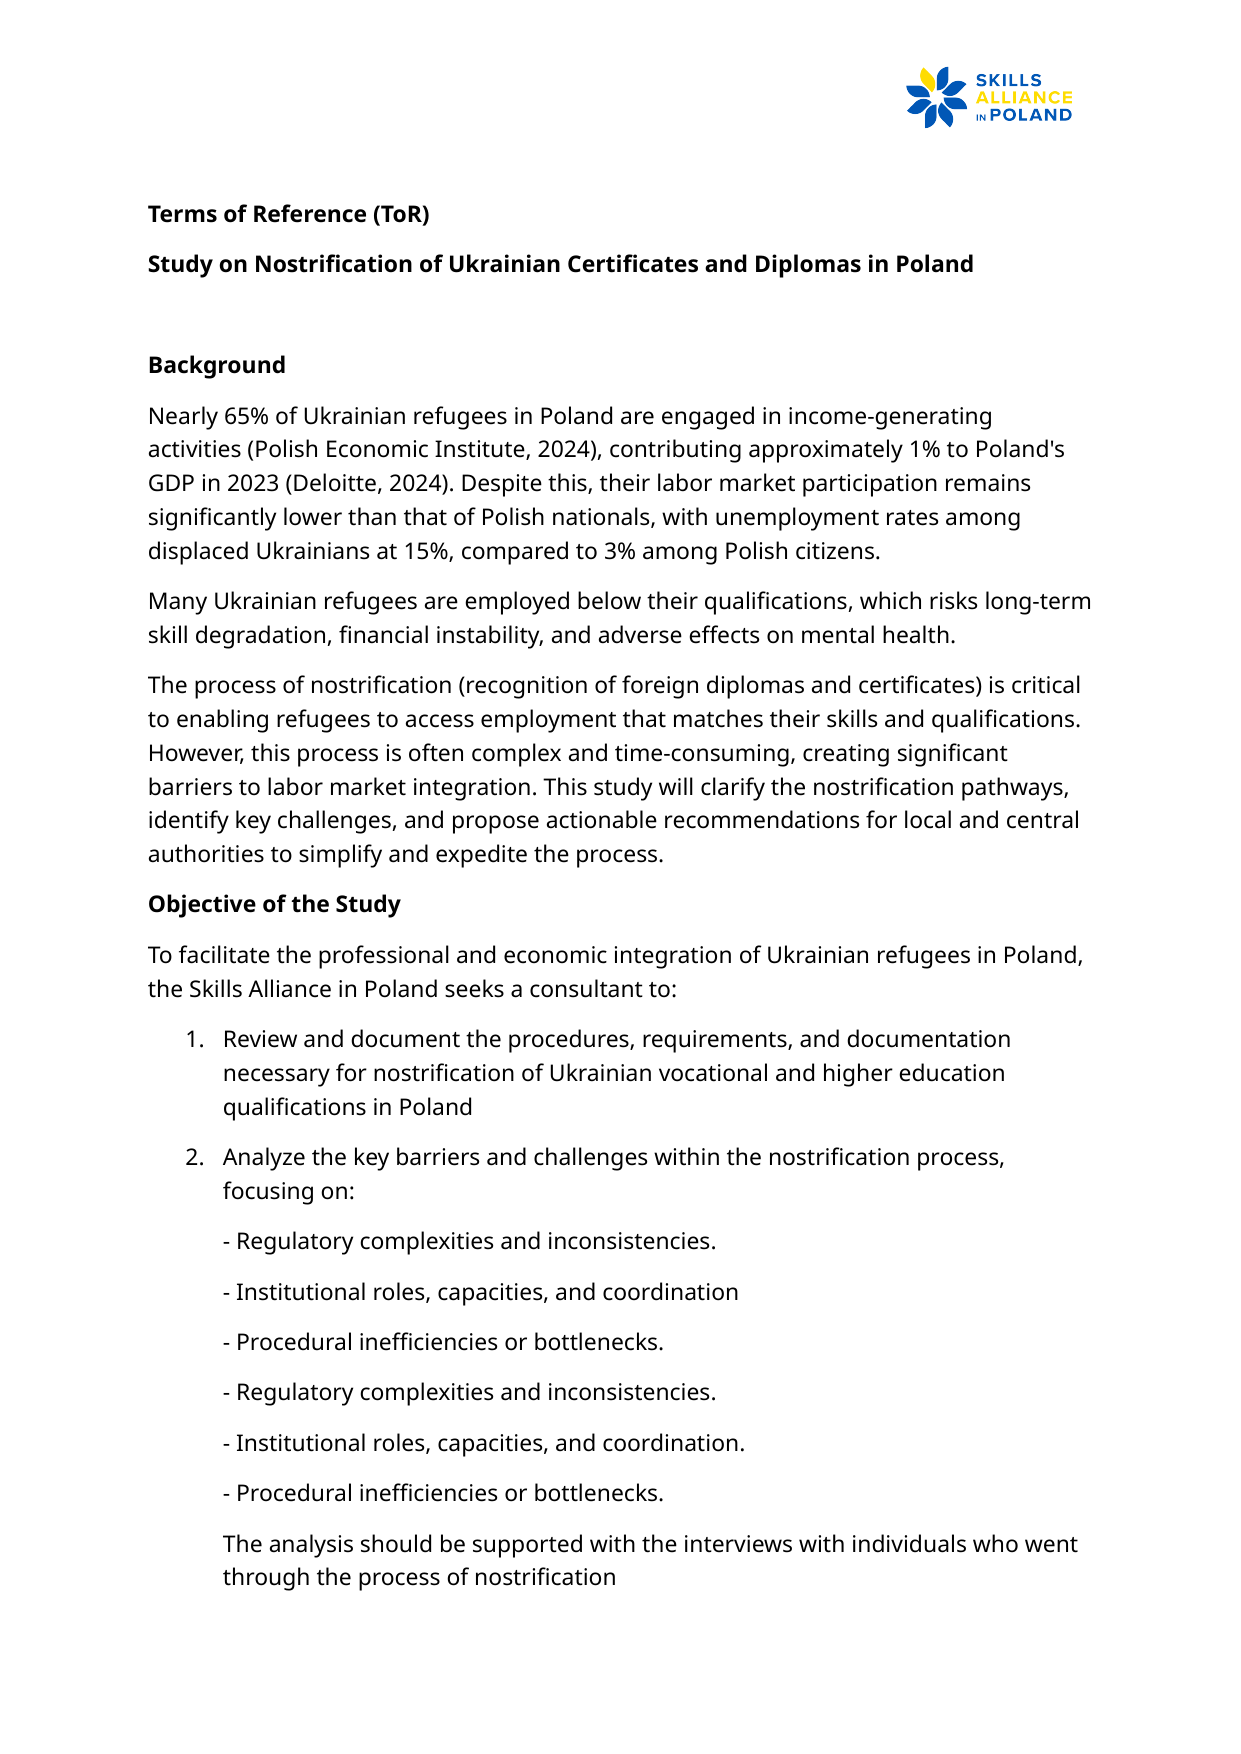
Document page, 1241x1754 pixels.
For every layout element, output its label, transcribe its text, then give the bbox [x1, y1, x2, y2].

text The process of nostrification (recognition of foreign diplomas and certificates) is critical to enabling refugees to access employment that matches their skills and qualifications. However, this process is often complex and time-consuming, creating significant barriers to labor market integration. This study will clarify the nostrification pathways, identify key challenges, and propose actionable recommendations for local and central authorities to simplify and expedite the process. [148, 669, 1093, 869]
text Many Ukrainian refugees are employed below their qualifications, which risks long-term skill degradation, financial instability, and adverse effects on mental health. [148, 585, 1093, 650]
text The analysis should be supported with the interviews with individuals who went through the process of nostrification [223, 1528, 1093, 1593]
text - Procedural inefficiencies or bottlenecks. [223, 1326, 1093, 1357]
list Analyze the key barriers and challenges within the nostrification process, focusing on: [185, 1141, 1093, 1206]
text - Regulatory complexities and inconsistencies. [223, 1225, 1093, 1256]
list Review and document the procedures, requirements, and documentation necessary for nostrification of Ukrainian vocational and higher education qualifications in Poland [185, 1023, 1093, 1122]
picture [885, 43, 1093, 148]
text Background [148, 349, 1093, 381]
text - Regulatory complexities and inconsistencies. [223, 1376, 1093, 1408]
text Nearly 65% of Ukrainian refugees in Poland are engaged in income-generating activities (Polish Economic Institute, 2024), contributing approximately 1% to Poland's GDP in 2023 (Deloitte, 2024). Despite this, their labor market participation remains significantly lower than that of Polish nationals, with unemployment rates among displaced Ukrainians at 15%, compared to 3% among Polish citizens. [148, 400, 1093, 566]
text - Institutional roles, capacities, and coordination [223, 1276, 1093, 1307]
text To facilitate the professional and economic integration of Ukrainian refugees in Poland, the Skills Alliance in Poland seeks a consultant to: [148, 939, 1093, 1004]
text Study on Nostrification of Ukrainian Certificates and Diplomas in Poland [148, 248, 1093, 280]
text - Institutional roles, capacities, and coordination. [223, 1427, 1093, 1458]
text Terms of Reference (ToR) [148, 198, 1093, 229]
text Objective of the Study [148, 888, 1093, 920]
text - Procedural inefficiencies or bottlenecks. [223, 1477, 1093, 1508]
